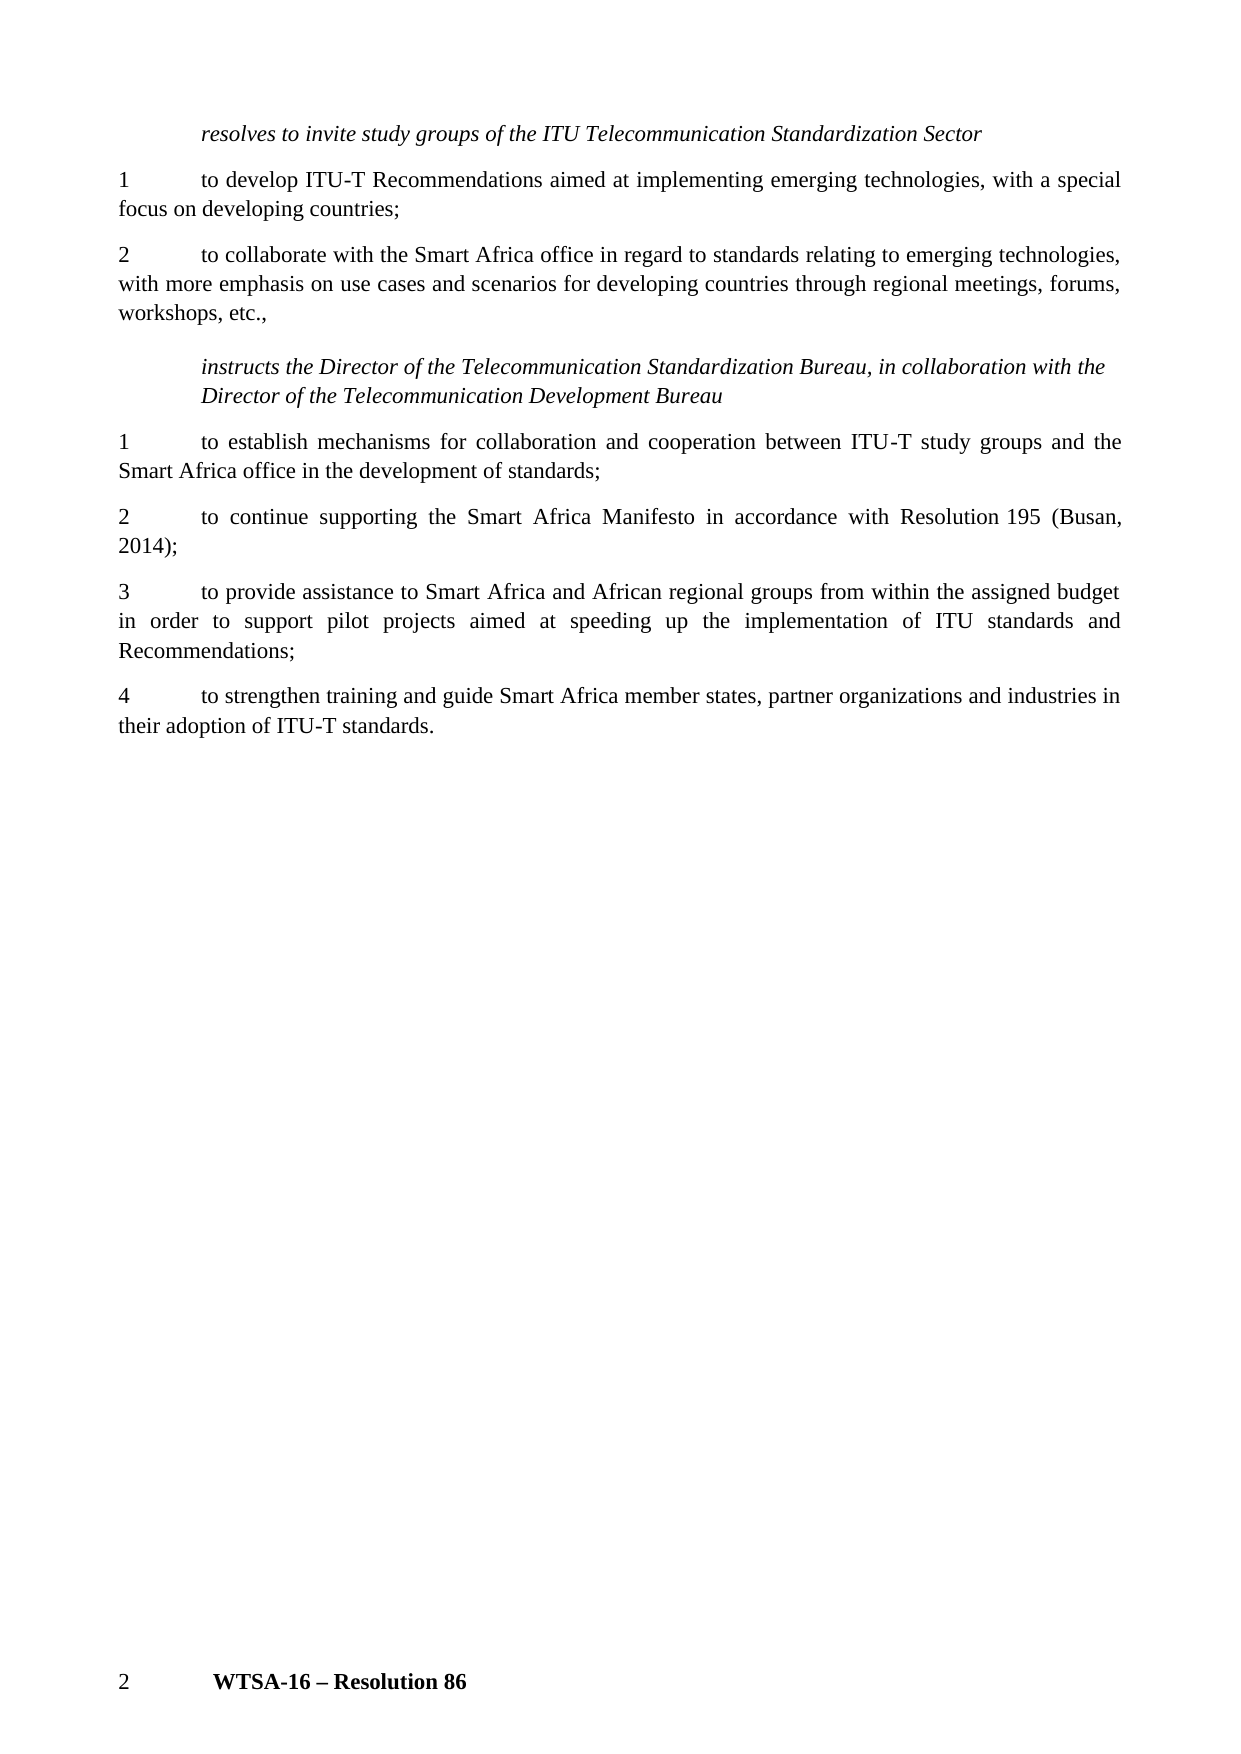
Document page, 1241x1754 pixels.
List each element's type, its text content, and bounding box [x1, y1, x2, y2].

text 2 to collaborate with the Smart Africa office in regard to standards relating to emerging technologies, with more emphasis on use cases and scenarios for developing countries through regional meetings, forums, workshops, etc., [118, 239, 1122, 326]
text 3 to provide assistance to Smart Africa and African regional groups from within the assigned budget in order to support pilot projects aimed at speeding up the implementation of ITU standards and Recommendations; [118, 576, 1122, 664]
text 1 to develop ITU-T Recommendations aimed at implementing emerging technologies, with a special focus on developing countries; [118, 164, 1122, 222]
text 2 to continue supporting the Smart Africa Manifesto in accordance with Resolution 195 (Busan, 2014); [118, 501, 1122, 560]
text 4 to strengthen training and guide Smart Africa member states, partner organizations and industries in their adoption of ITU-T standards. [118, 681, 1122, 739]
text 1 to establish mechanisms for collaboration and cooperation between ITU-T study groups and the Smart Africa office in the development of standards; [118, 426, 1122, 485]
text resolves to invite study groups of the ITU Telecommunication Standardization Sector [201, 118, 1122, 147]
text instructs the Director of the Telecommunication Standardization Bureau, in collaboration with the Director of the Telecommunication Development Bureau [201, 351, 1122, 410]
